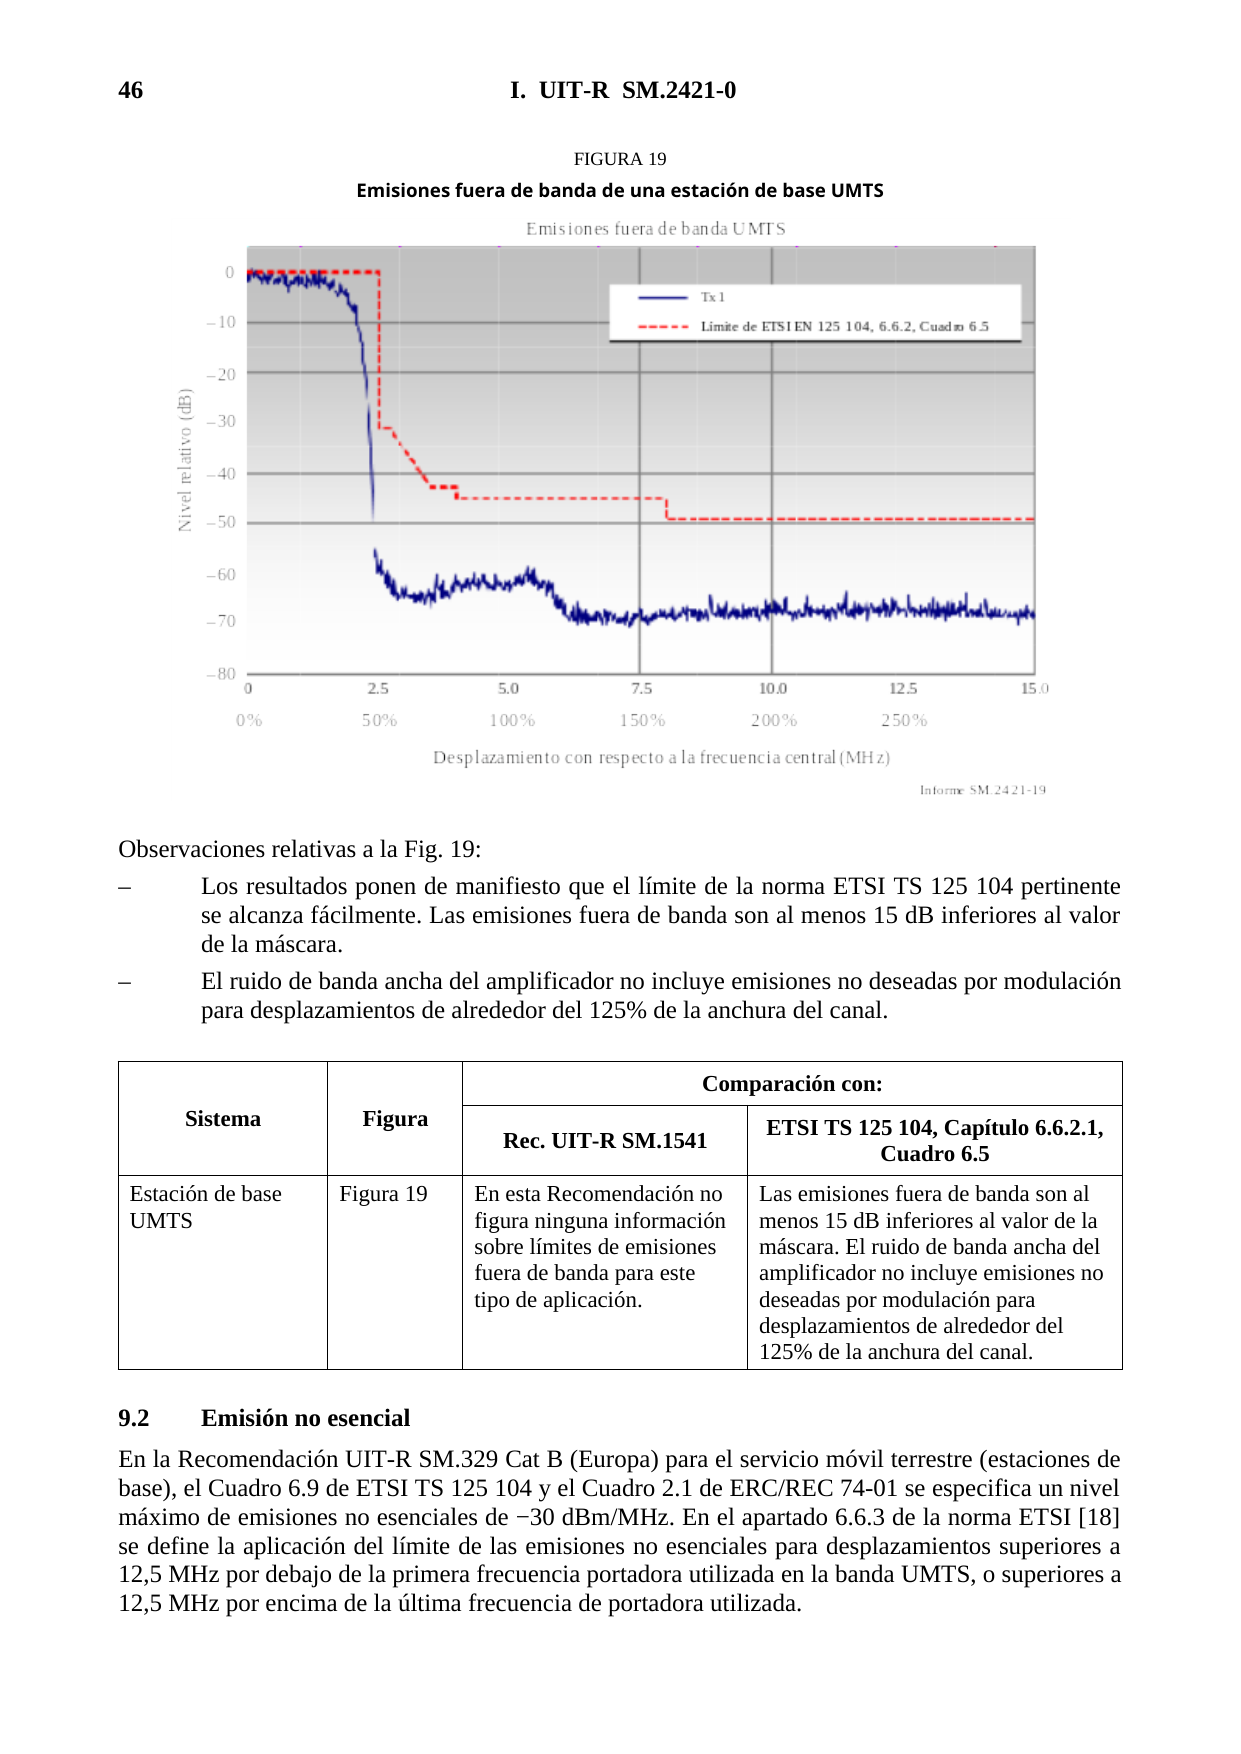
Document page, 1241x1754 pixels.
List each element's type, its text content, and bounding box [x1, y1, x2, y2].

table_cell Rec. UIT-R SM.1541 [463, 1106, 747, 1175]
subtitle 9.2 Emisión no esencial [118, 1403, 1122, 1432]
table_header Comparación con: [463, 1062, 1122, 1105]
table_cell Las emisiones fuera de banda son al menos 15 dB inferiores al valor de la máscara. El ruido de banda ancha del amplificador no incluye emisiones no deseadas por modulación para desplazamientos de alrededor del 125% de la anchura del canal. [748, 1176, 1122, 1369]
table_header Figura [328, 1062, 462, 1175]
text En la Recomendación UIT-R SM.329 Cat B (Europa) para el servicio móvil terrestre (estaciones de base), el Cuadro 6.9 de ETSI TS 125 104 y el Cuadro 2.1 de ERC/REC 74-01 se especifica un nivel máximo de emisiones no esenciales de −30 dBm/MHz. En el apartado 6.6.3 de la norma ETSI [18] se define la aplicación del límite de las emisiones no esenciales para desplazamientos superiores a 12,5 MHz por debajo de la primera frecuencia portadora utilizada en la banda UMTS, o superiores a 12,5 MHz por encima de la última frecuencia de portadora utilizada. [118, 1444, 1122, 1617]
text – Los resultados ponen de manifiesto que el límite de la norma ETSI TS 125 104 pertinente se alcanza fácilmente. Las emisiones fuera de banda son al menos 15 dB inferiores al valor de la máscara. [118, 871, 1122, 958]
text FigurA 19 [118, 148, 1122, 169]
table_cell Figura 19 [328, 1176, 462, 1369]
table_cell ETSI TS 125 104, Capítulo 6.6.2.1, Cuadro 6.5 [748, 1106, 1122, 1175]
text – El ruido de banda ancha del amplificador no incluye emisiones no deseadas por modulación para desplazamientos de alrededor del 125% de la anchura del canal. [118, 966, 1122, 1023]
table_header Sistema [119, 1062, 327, 1175]
table_cell Estación de base UMTS [119, 1176, 327, 1369]
title Emisiones fuera de banda de una estación de base UMTS [118, 178, 1122, 203]
table_cell En esta Recomendación no figura ninguna información sobre límites de emisiones fuera de banda para este tipo de aplicación. [463, 1176, 747, 1369]
title Observaciones relativas a la Fig. 19: [118, 834, 1122, 863]
